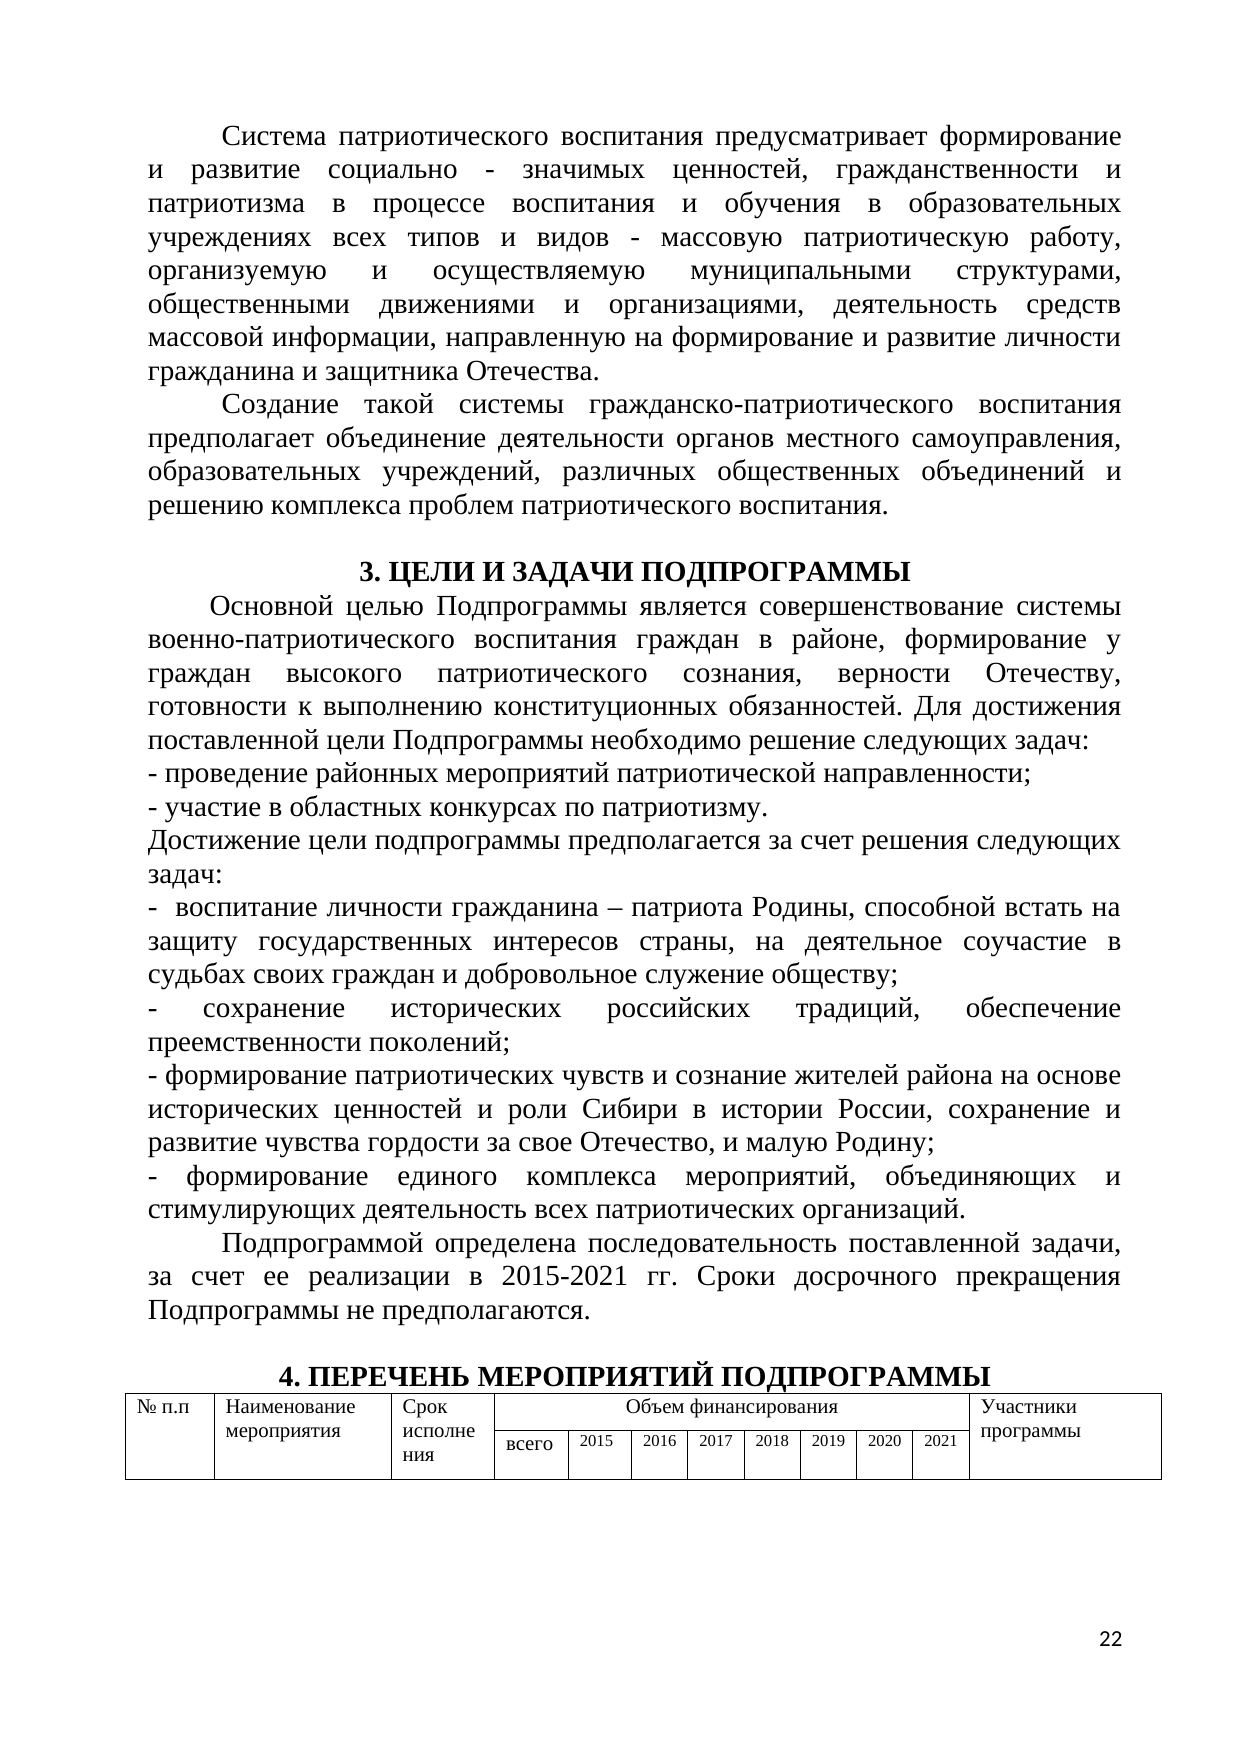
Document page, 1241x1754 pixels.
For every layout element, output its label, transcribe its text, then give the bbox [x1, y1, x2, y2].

table_cell 2020 [857, 1431, 912, 1479]
text - формирование патриотических чувств и сознание жителей района на основе исторических ценностей и роли Сибири в истории России, сохранение и развитие чувства гордости за свое Отечество, и малую Родину; [148, 1057, 1122, 1158]
table_cell 2017 [688, 1431, 744, 1479]
text 3. ЦЕЛИ И ЗАДАЧИ ПОДПРОГРАММЫ [148, 554, 1122, 588]
table_header Наименование мероприятия [215, 1394, 391, 1479]
text Создание такой системы гражданско-патриотического воспитания предполагает объединение деятельности органов местного самоуправления, образовательных учреждений, различных общественных объединений и решению комплекса проблем патриотического воспитания. [148, 386, 1122, 521]
text Подпрограммой определена последовательность поставленной задачи, за счет ее реализации в 2015-2021 гг. Сроки досрочного прекращения Подпрограммы не предполагаются. [148, 1225, 1122, 1326]
table_cell 2021 [913, 1431, 969, 1479]
text Достижение цели подпрограммы предполагается за счет решения следующих задач: [148, 822, 1122, 889]
text - воспитание личности гражданина – патриота Родины, способной встать на защиту государственных интересов страны, на деятельное соучастие в судьбах своих граждан и добровольное служение обществу; [148, 889, 1122, 990]
table_cell 2018 [745, 1431, 800, 1479]
text 4. ПЕРЕЧЕНЬ МЕРОПРИЯТИЙ ПОДПРОГРАММЫ [148, 1359, 1122, 1393]
table_cell всего [495, 1431, 568, 1479]
text - проведение районных мероприятий патриотической направленности; [148, 755, 1122, 789]
text - участие в областных конкурсах по патриотизму. [148, 789, 1122, 822]
text - формирование единого комплекса мероприятий, объединяющих и стимулирующих деятельность всех патриотических организаций. [148, 1158, 1122, 1225]
text - сохранение исторических российских традиций, обеспечение преемственности поколений; [148, 990, 1122, 1057]
table_cell 2019 [801, 1431, 856, 1479]
table_cell 2015 [569, 1431, 631, 1479]
text Система патриотического воспитания предусматривает формирование и развитие социально - значимых ценностей, гражданственности и патриотизма в процессе воспитания и обучения в образовательных учреждениях всех типов и видов - массовую патриотическую работу, организуемую и осуществляемую муниципальными структурами, общественными движениями и организациями, деятельность средств массовой информации, направленную на формирование и развитие личности гражданина и защитника Отечества. [148, 118, 1122, 386]
table_cell 2016 [632, 1431, 687, 1479]
table_header Объем финансирования [495, 1394, 969, 1430]
table_header Участники программы [970, 1394, 1161, 1479]
table_header № п.п [126, 1394, 214, 1479]
text Основной целью Подпрограммы является совершенствование системы военно-патриотического воспитания граждан в районе, формирование у граждан высокого патриотического сознания, верности Отечеству, готовности к выполнению конституционных обязанностей. Для достижения поставленной цели Подпрограммы необходимо решение следующих задач: [148, 588, 1122, 755]
table_header Срок исполнения [392, 1394, 494, 1479]
